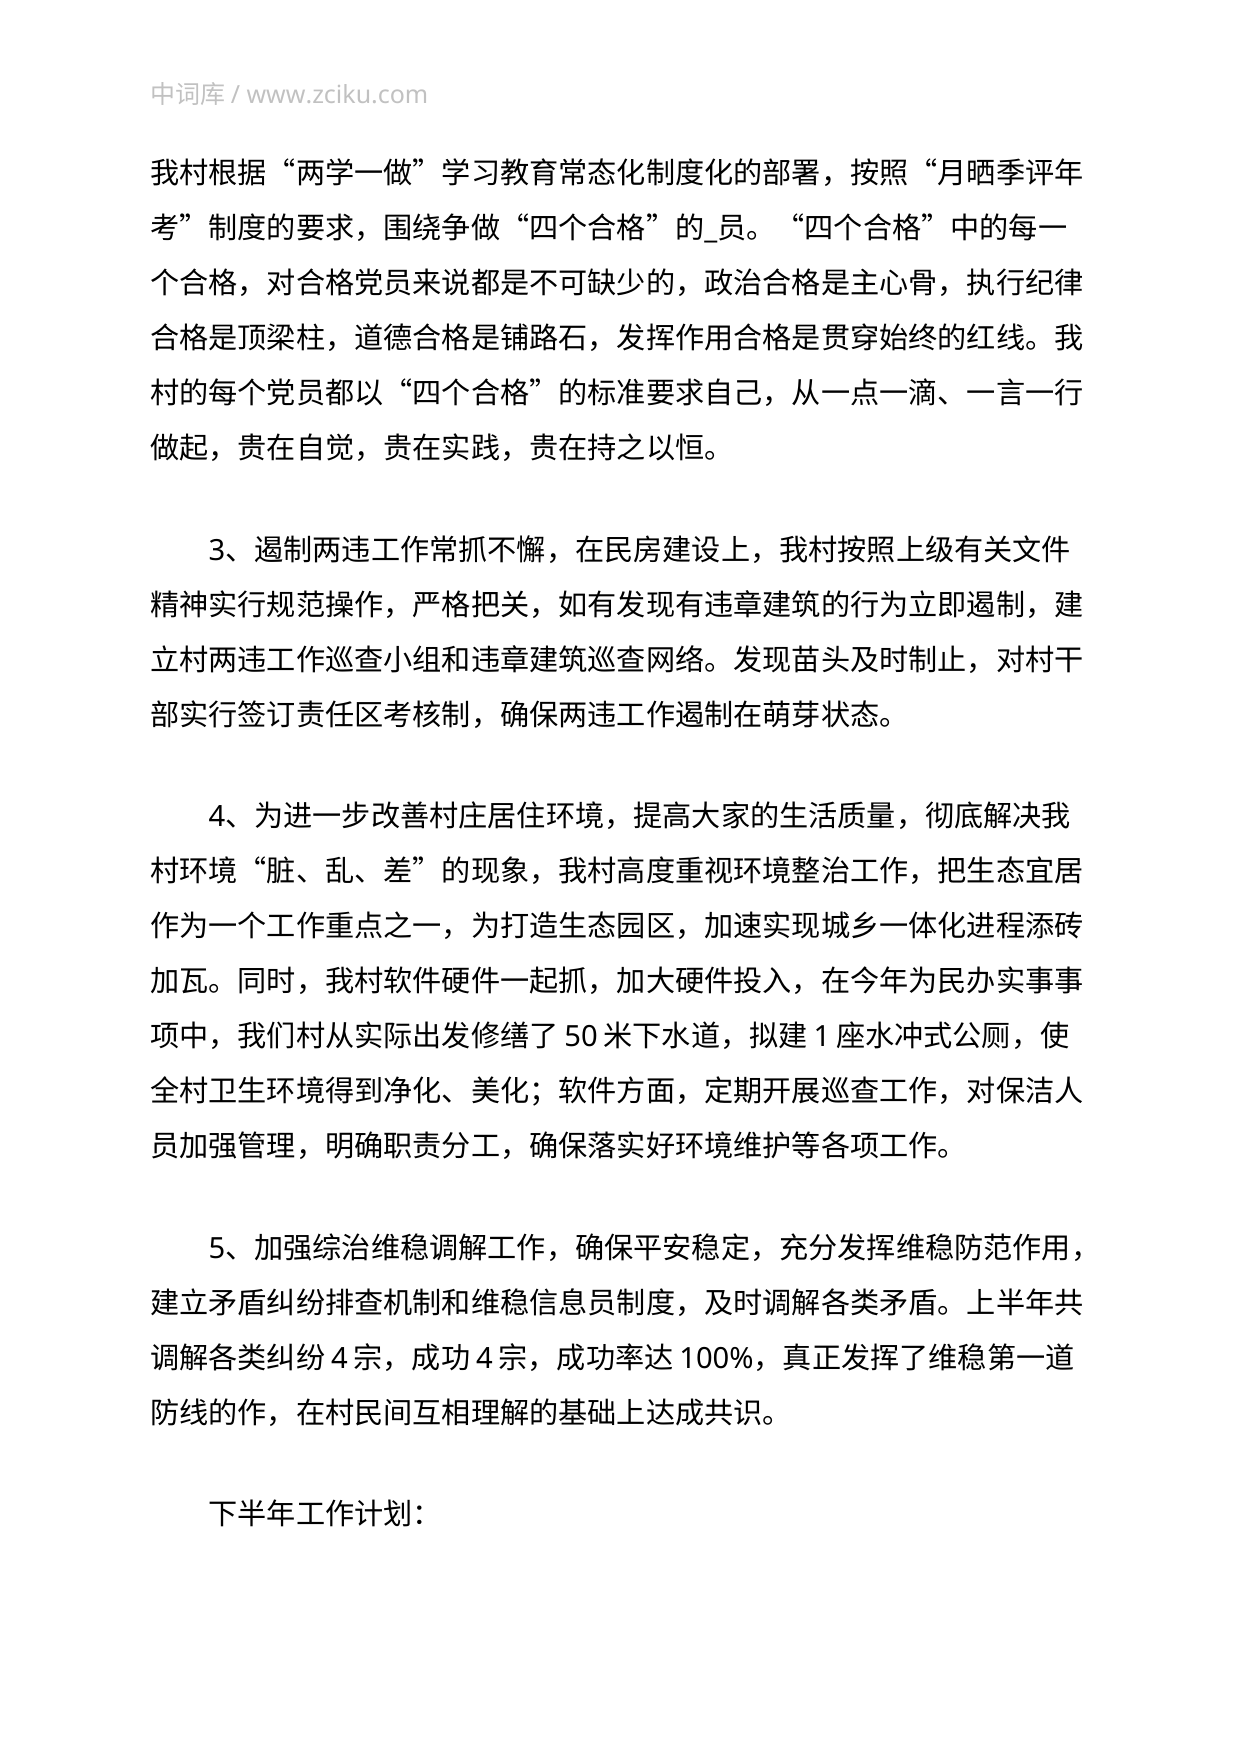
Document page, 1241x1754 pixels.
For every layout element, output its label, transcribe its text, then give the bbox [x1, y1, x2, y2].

text 4、为进一步改善村庄居住环境，提高大家的生活质量，彻底解决我村环境“脏、乱、差”的现象，我村高度重视环境整治工作，把生态宜居作为一个工作重点之一，为打造生态园区，加速实现城乡一体化进程添砖加瓦。同时，我村软件硬件一起抓，加大硬件投入，在今年为民办实事事项中，我们村从实际出发修缮了50米下水道，拟建1座水冲式公厕，使全村卫生环境得到净化、美化；软件方面，定期开展巡查工作，对保洁人员加强管理，明确职责分工，确保落实好环境维护等各项工作。 [150, 793, 1090, 1165]
text 5、加强综治维稳调解工作，确保平安稳定，充分发挥维稳防范作用，建立矛盾纠纷排查机制和维稳信息员制度，及时调解各类矛盾。上半年共调解各类纠纷4宗，成功4宗，成功率达100%，真正发挥了维稳第一道防线的作，在村民间互相理解的基础上达成共识。 [150, 1224, 1090, 1431]
text 下半年工作计划： [150, 1491, 1090, 1533]
text 3、遏制两违工作常抓不懈，在民房建设上，我村按照上级有关文件精神实行规范操作，严格把关，如有发现有违章建筑的行为立即遏制，建立村两违工作巡查小组和违章建筑巡查网络。发现苗头及时制止，对村干部实行签订责任区考核制，确保两违工作遏制在萌芽状态。 [150, 526, 1090, 733]
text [150, 150, 1090, 467]
